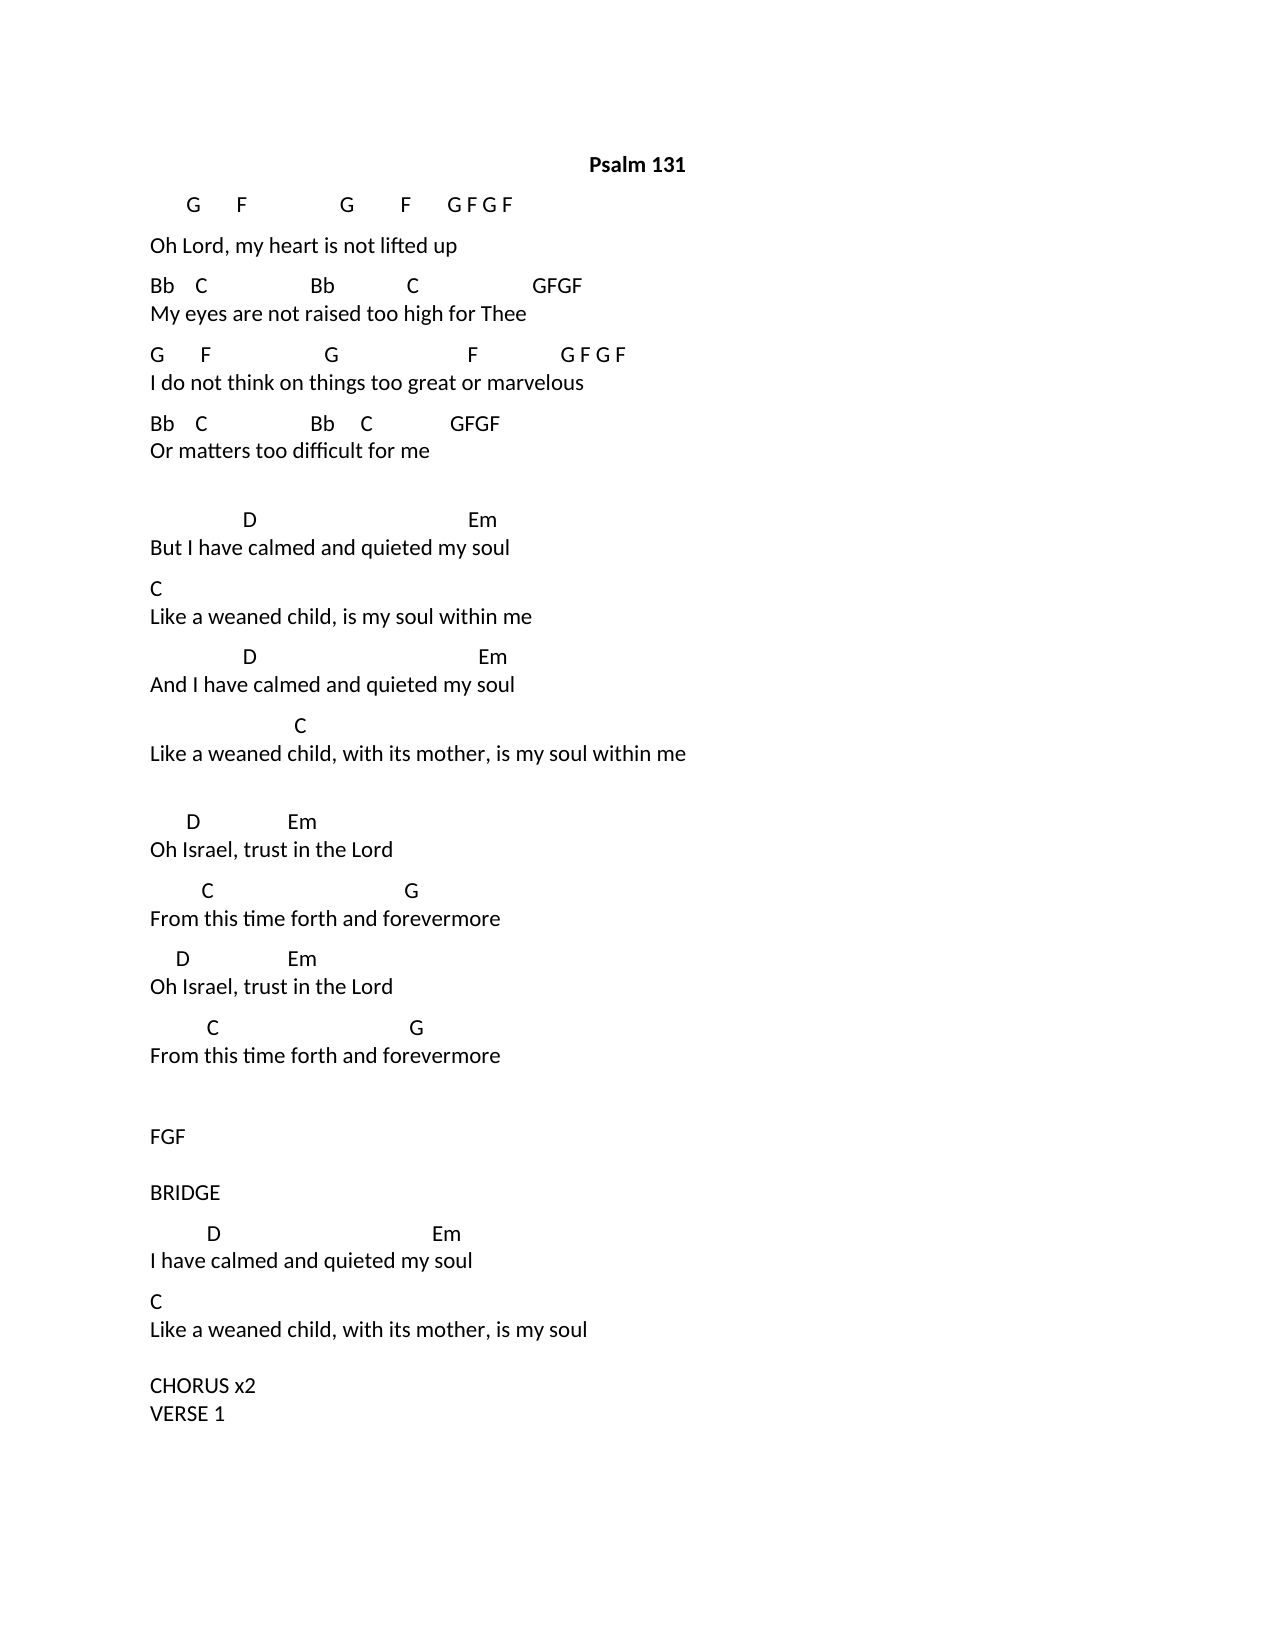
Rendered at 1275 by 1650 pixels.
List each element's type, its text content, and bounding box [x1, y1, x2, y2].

text C Like a weaned child, is my soul within me [150, 574, 1125, 630]
text C Like a weaned child, with its mother, is my soul within me [150, 711, 1125, 767]
text D Em I have calmed and quieted my soul [150, 1219, 1125, 1275]
text G F G F G F G F I do not think on things too great or marvelous [150, 340, 1125, 396]
text C G From this time forth and forevermore [150, 1013, 1125, 1069]
text D Em Oh Israel, trust in the Lord [150, 944, 1125, 1001]
text D Em Oh Israel, trust in the Lord [150, 779, 1125, 863]
text G F G F G F G F [150, 191, 1125, 218]
text D Em But I have calmed and quieted my soul [150, 505, 1125, 561]
text Bb C Bb C GFGF Or matters too difficult for me [150, 409, 1125, 493]
text Bb C Bb C GFGF My eyes are not raised too high for Thee [150, 272, 1125, 328]
text C Like a weaned child, with its mother, is my soul CHORUS x2 VERSE 1 [150, 1287, 1125, 1427]
text D Em And I have calmed and quieted my soul [150, 642, 1125, 698]
text FGF BRIDGE [150, 1122, 1125, 1206]
text Psalm 131 [150, 150, 1125, 178]
text C G From this time forth and forevermore [150, 876, 1125, 932]
text Oh Lord, my heart is not lifted up [150, 231, 1125, 259]
